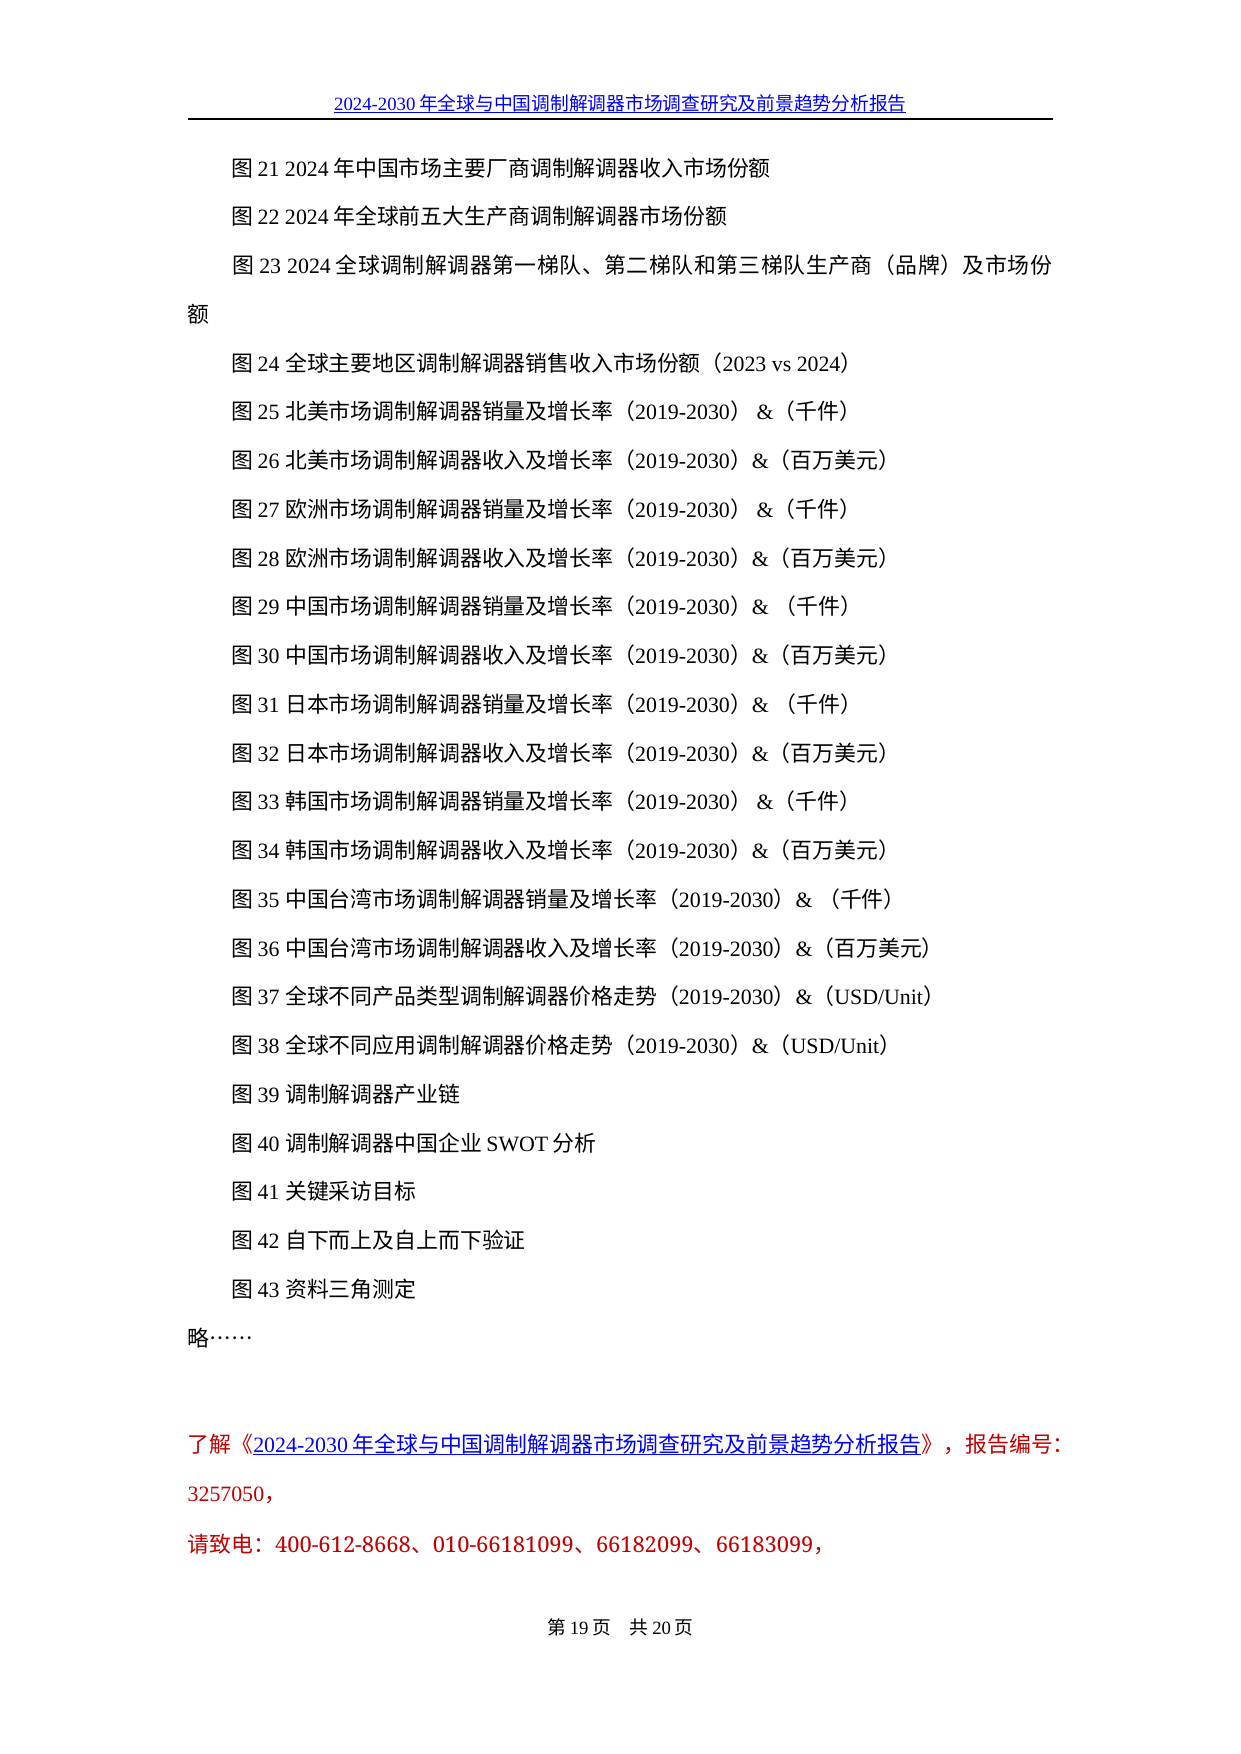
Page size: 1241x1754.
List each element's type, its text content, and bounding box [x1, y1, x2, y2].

text 了解《2024-2030年全球与中国调制解调器市场调查研究及前景趋势分析报告》，报告编号：3257050， [187, 1427, 1053, 1508]
text 请致电：400-612-8668、010-66181099、66182099、66183099， [187, 1527, 1053, 1559]
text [187, 150, 1053, 1353]
